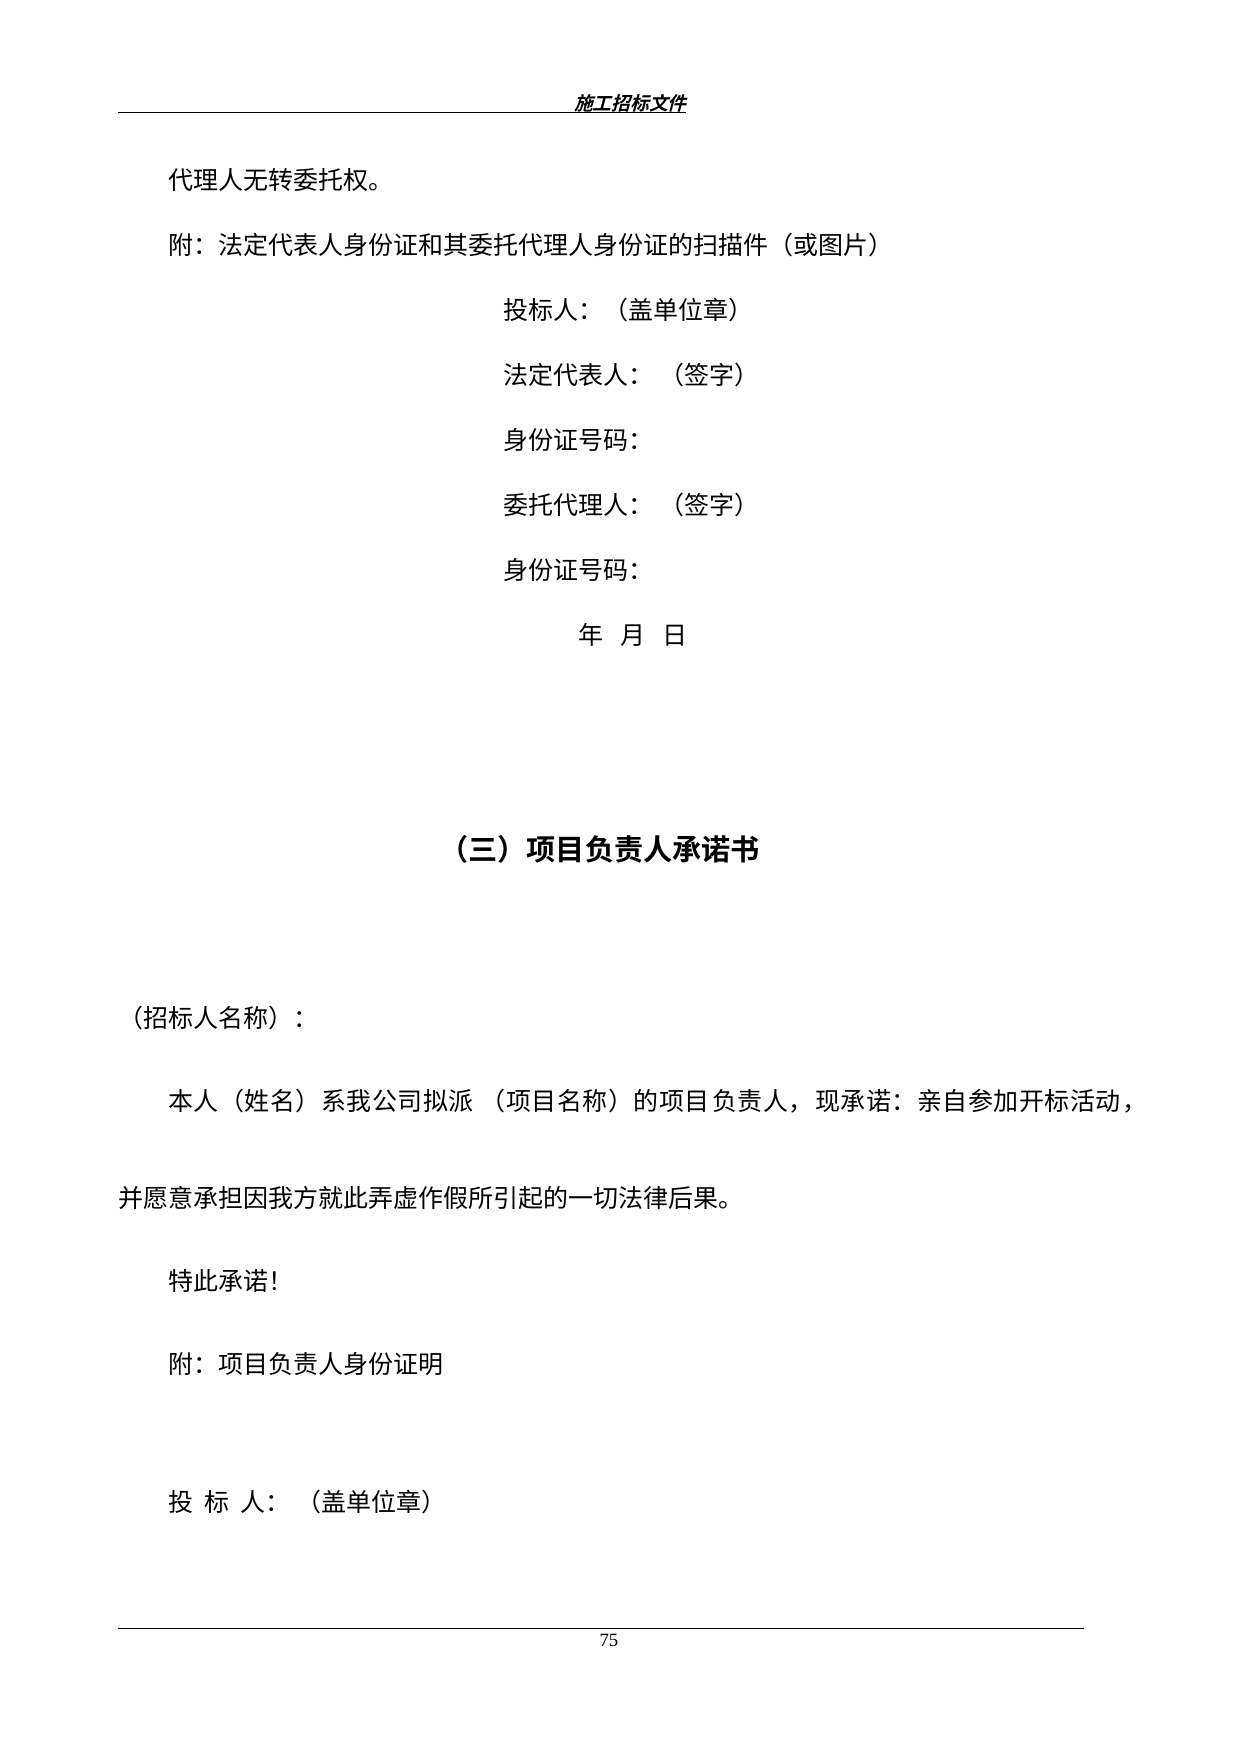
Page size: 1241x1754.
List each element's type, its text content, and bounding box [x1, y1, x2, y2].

text （三）项目负责人承诺书 [118, 816, 1122, 881]
text （招标人名称）： [118, 984, 1122, 1049]
text 年 月 日 [118, 601, 1122, 666]
text 本人（姓名）系我公司拟派 （项目名称）的项目负责人，现承诺：亲自参加开标活动，并愿意承担因我方就此弄虚作假所引起的一切法律后果。 [118, 1067, 1122, 1229]
text 附：法定代表人身份证和其委托代理人身份证的扫描件（或图片） [118, 211, 1122, 276]
text 委托代理人： （签字） [118, 471, 1122, 536]
text 代理人无转委托权。 [118, 146, 1122, 211]
text 身份证号码： [118, 406, 1122, 471]
text 身份证号码： [118, 536, 1122, 601]
text 附：项目负责人身份证明 [118, 1331, 1122, 1396]
text 法定代表人： （签字） [118, 341, 1122, 406]
text 投标人：（盖单位章） [118, 276, 1122, 341]
text 投 标 人： （盖单位章） [118, 1468, 1122, 1533]
text 特此承诺！ [118, 1247, 1122, 1312]
